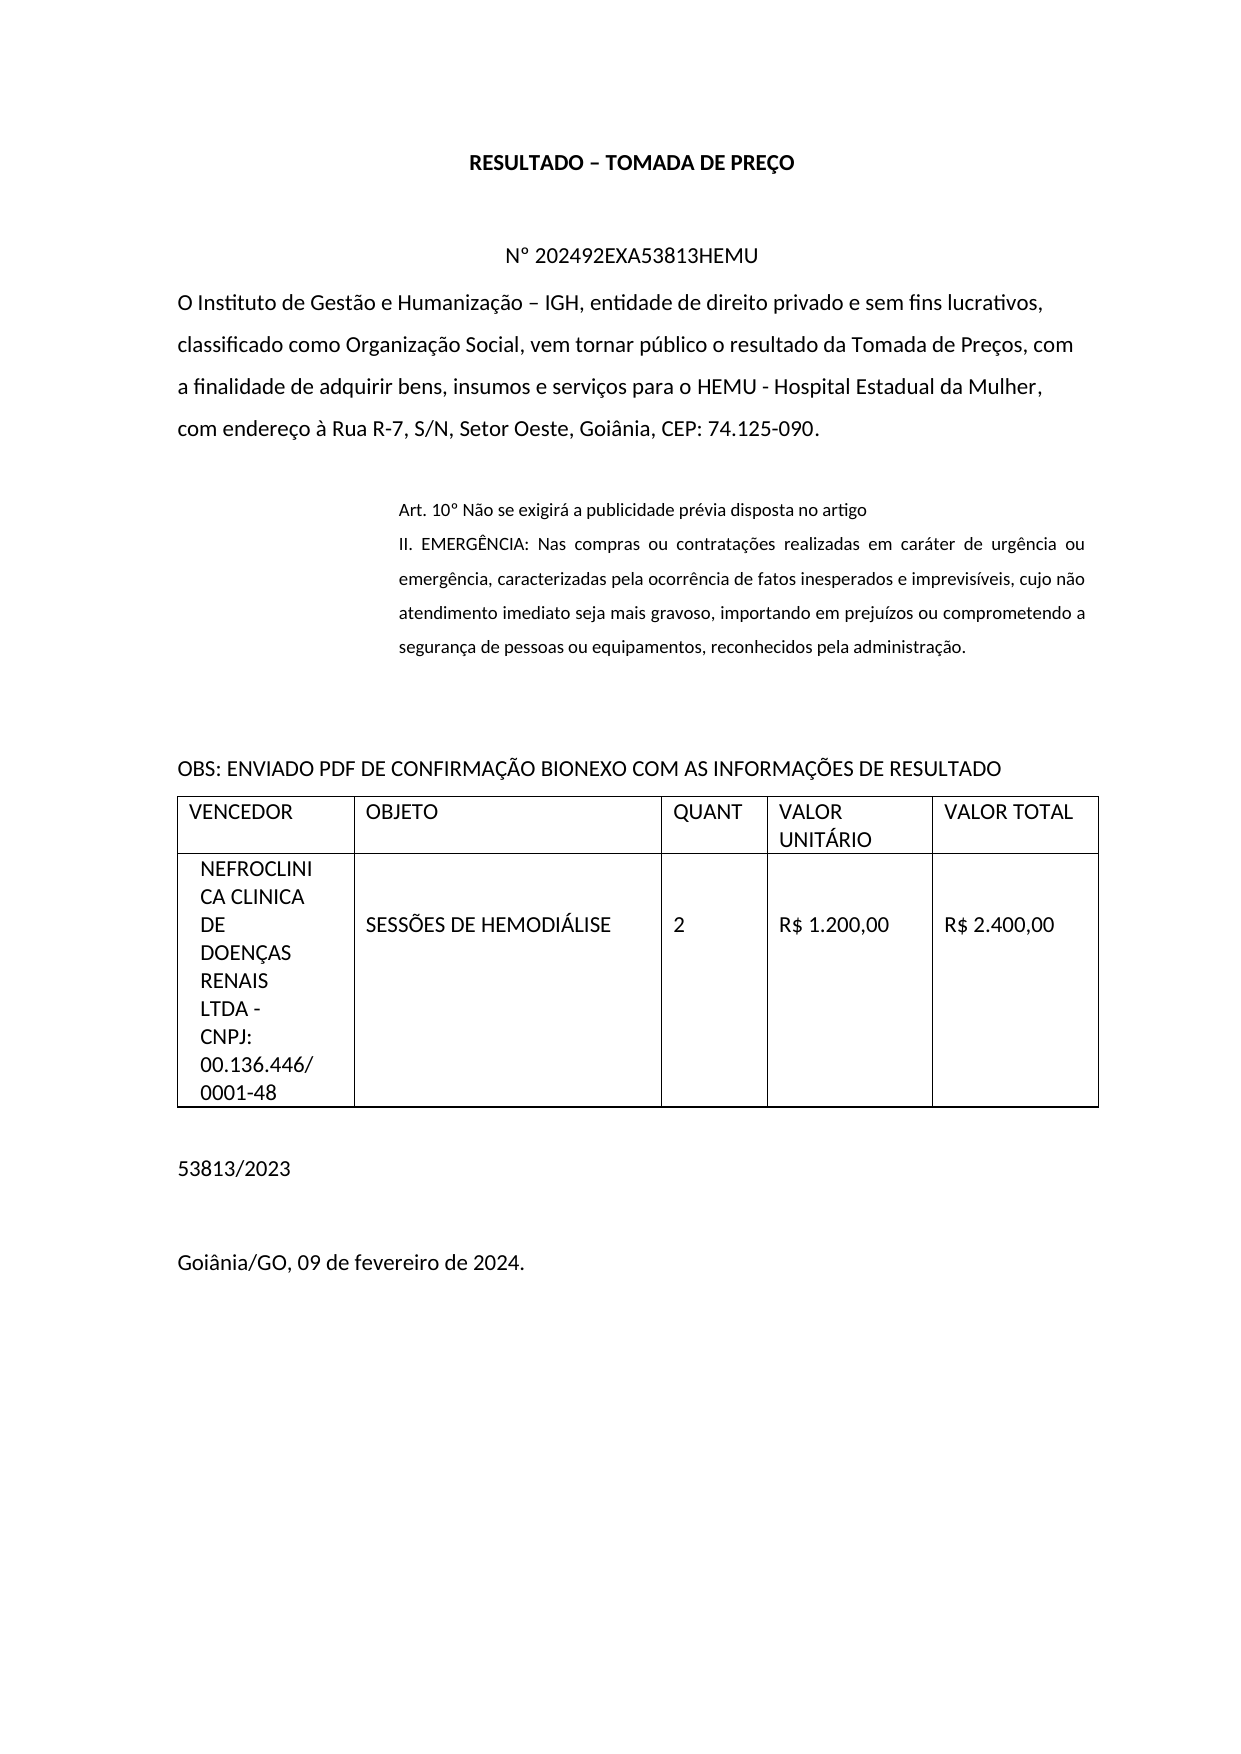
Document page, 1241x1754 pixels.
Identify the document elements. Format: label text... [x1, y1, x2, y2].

text II. EMERGÊNCIA: Nas compras ou contratações realizadas em caráter de urgência ou emergência, caracterizadas pela ocorrência de fatos inesperados e imprevisíveis, cujo não atendimento imediato seja mais gravoso, importando em prejuízos ou comprometendo a segurança de pessoas ou equipamentos, reconhecidos pela administração. [399, 533, 1087, 659]
table_header VALOR TOTAL [933, 797, 1098, 853]
text 53813/2023 [177, 1154, 1087, 1182]
table_header VENCEDOR [178, 797, 354, 853]
table_cell R$ 2.400,00 [933, 854, 1098, 1106]
table_cell 2 [662, 854, 767, 1106]
text Goiânia/GO, 09 de fevereiro de 2024. [177, 1248, 1087, 1276]
text O Instituto de Gestão e Humanização – IGH, entidade de direito privado e sem fins lucrativos, classificado como Organização Social, vem tornar público o resultado da Tomada de Preços, com a finalidade de adquirir bens, insumos e serviços para o HEMU - Hospital Estadual da Mulher, com endereço à Rua R-7, S/N, Setor Oeste, Goiânia, CEP: 74.125-090. [177, 288, 1087, 442]
text Art. 10º Não se exigirá a publicidade prévia disposta no artigo [399, 498, 1087, 521]
text Nº 202492EXA53813HEMU [177, 241, 1087, 269]
table_header QUANT [662, 797, 767, 853]
text RESULTADO – TOMADA DE PREÇO [177, 148, 1087, 176]
table_cell R$ 1.200,00 [768, 854, 932, 1106]
table_header VALOR UNITÁRIO [768, 797, 932, 853]
table_cell [178, 854, 354, 1106]
table_header OBJETO [355, 797, 661, 853]
text OBS: ENVIADO PDF DE CONFIRMAÇÃO BIONEXO COM AS INFORMAÇÕES DE RESULTADO [177, 754, 1087, 782]
table_cell SESSÕES DE HEMODIÁLISE [355, 854, 661, 1106]
